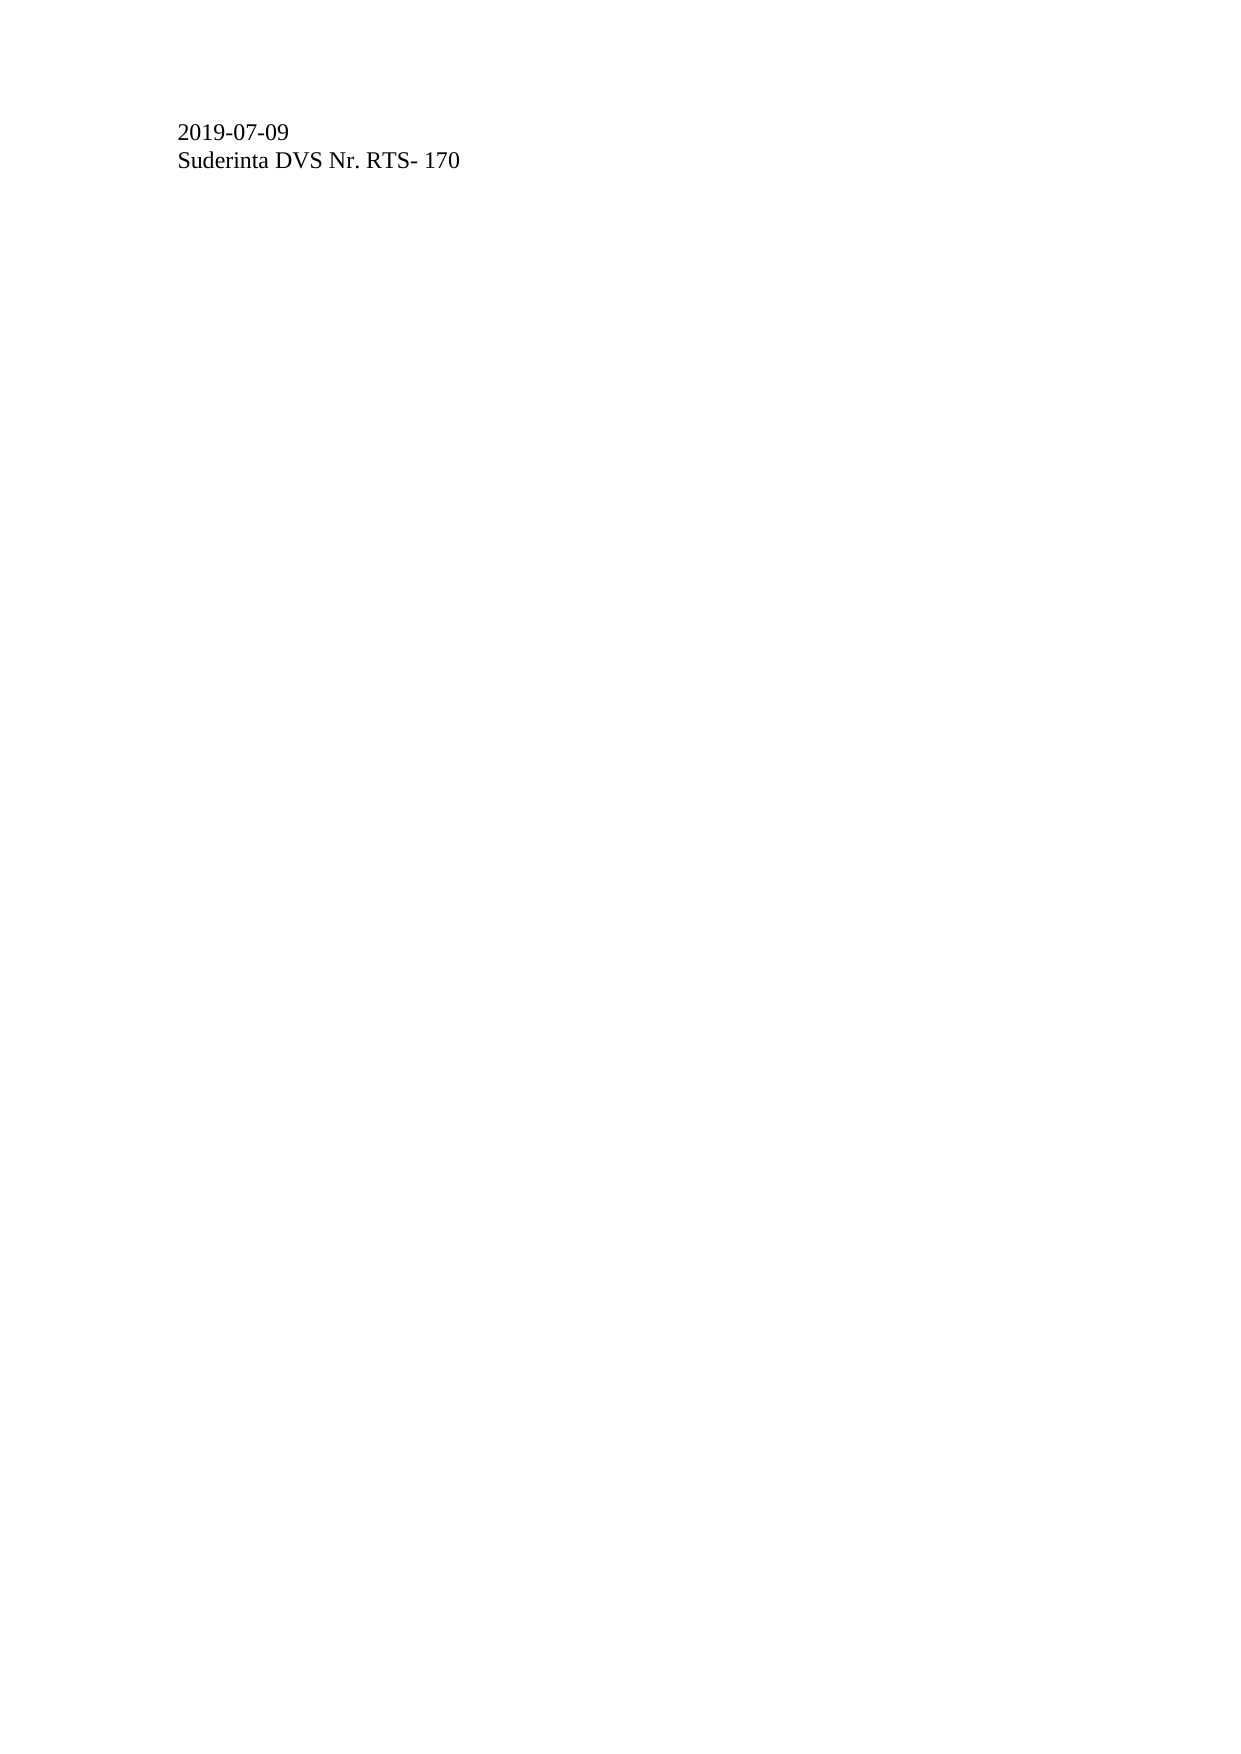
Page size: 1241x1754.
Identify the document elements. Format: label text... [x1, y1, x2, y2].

text Suderinta DVS Nr. RTS- 170 [177, 146, 1181, 173]
text 2019-07-09 [177, 118, 1181, 146]
